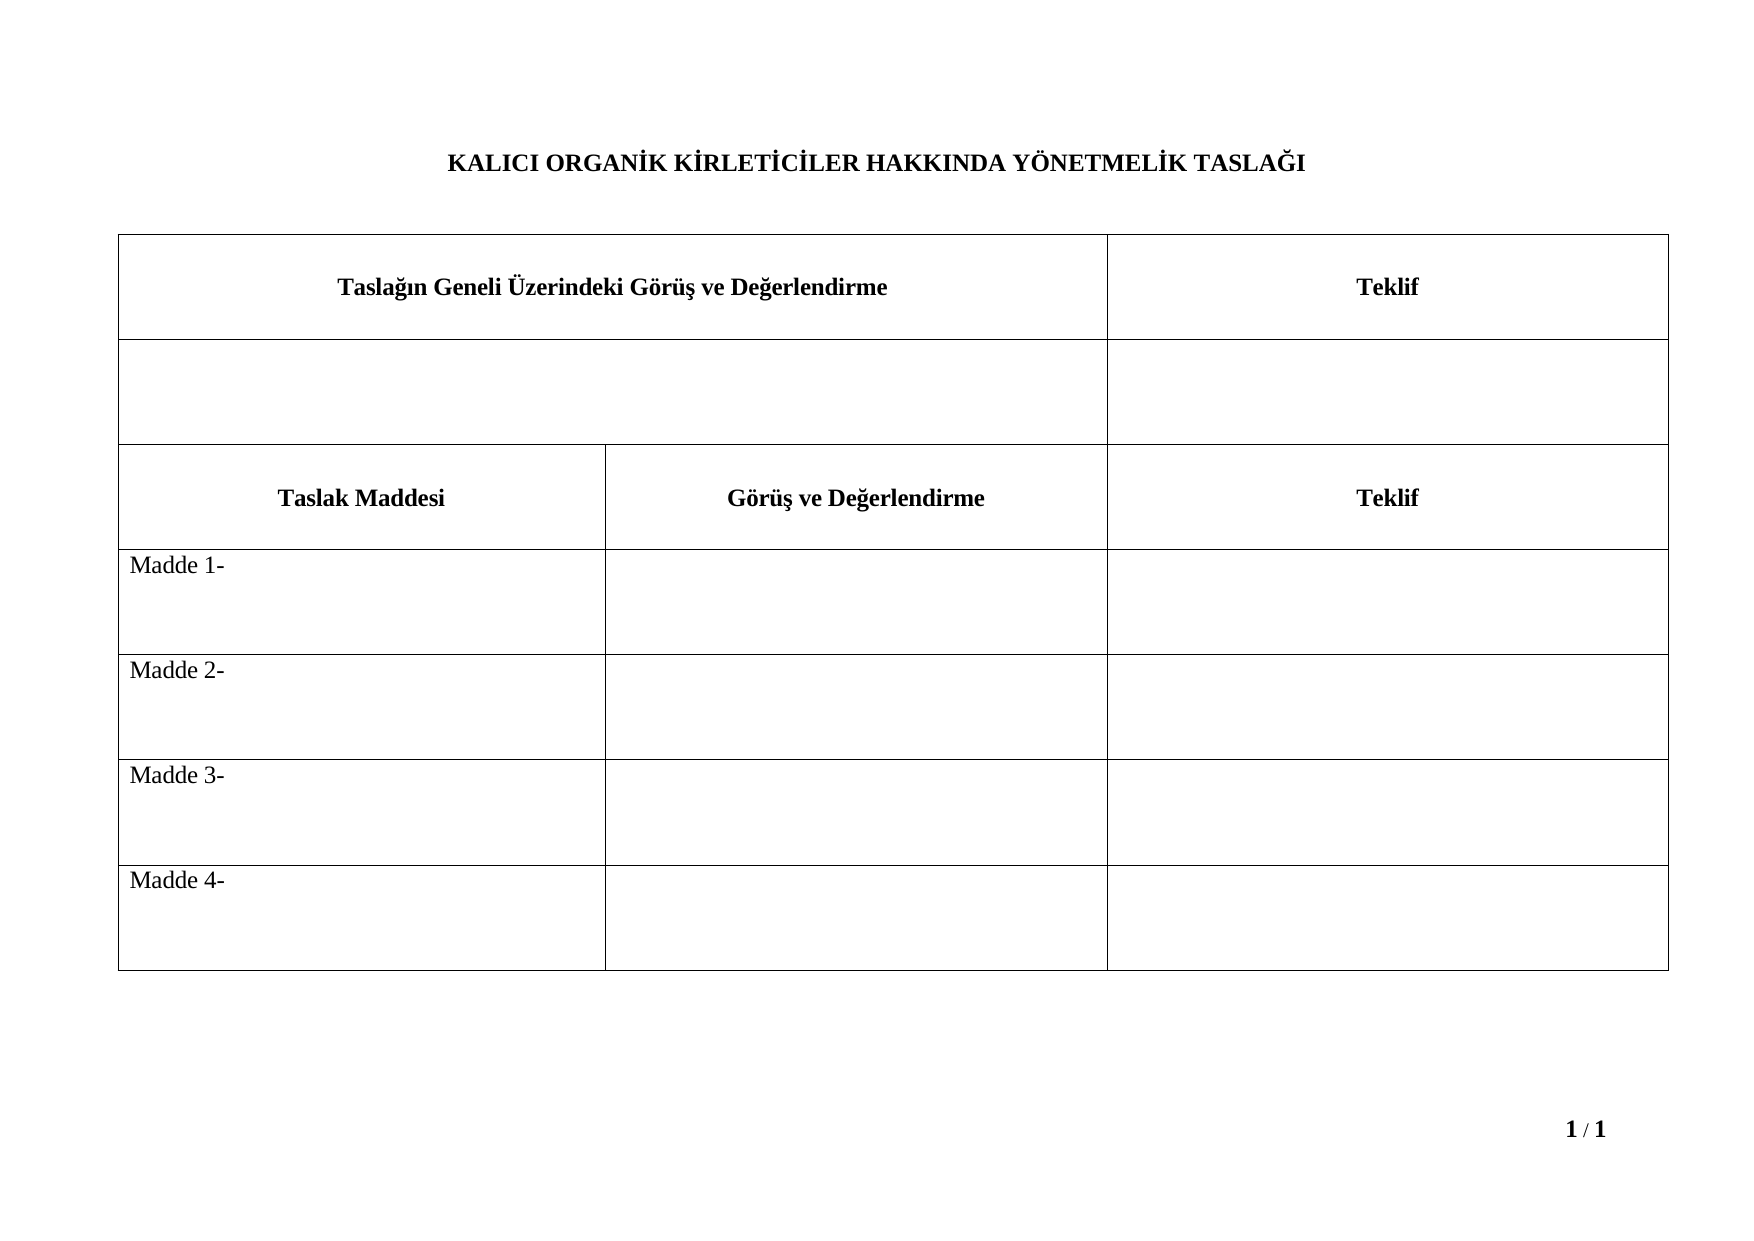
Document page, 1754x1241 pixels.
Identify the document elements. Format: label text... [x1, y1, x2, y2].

table_header Taslağın Geneli Üzerindeki Görüş ve Değerlendirme [119, 235, 1107, 339]
table_cell Madde 4- [119, 866, 605, 969]
table_cell Madde 1- [119, 550, 605, 654]
table_cell Madde 3- [119, 760, 605, 864]
table_cell [1108, 550, 1668, 654]
table_cell [119, 340, 1107, 444]
table_cell [1108, 866, 1668, 969]
table_cell [606, 866, 1107, 969]
table_cell [606, 655, 1107, 759]
table_header Teklif [1108, 235, 1668, 339]
table_cell [606, 760, 1107, 864]
table_cell [1108, 760, 1668, 864]
table_cell Madde 2- [119, 655, 605, 759]
table_cell [1108, 655, 1668, 759]
table_cell [1108, 340, 1668, 444]
table_cell Taslak Maddesi [119, 445, 605, 549]
table_cell [606, 550, 1107, 654]
text KALICI ORGANİK KİRLETİCİLER HAKKINDA YÖNETMELİK TASLAĞI [148, 148, 1606, 176]
table_cell Teklif [1108, 445, 1668, 549]
table_cell Görüş ve Değerlendirme [606, 445, 1107, 549]
